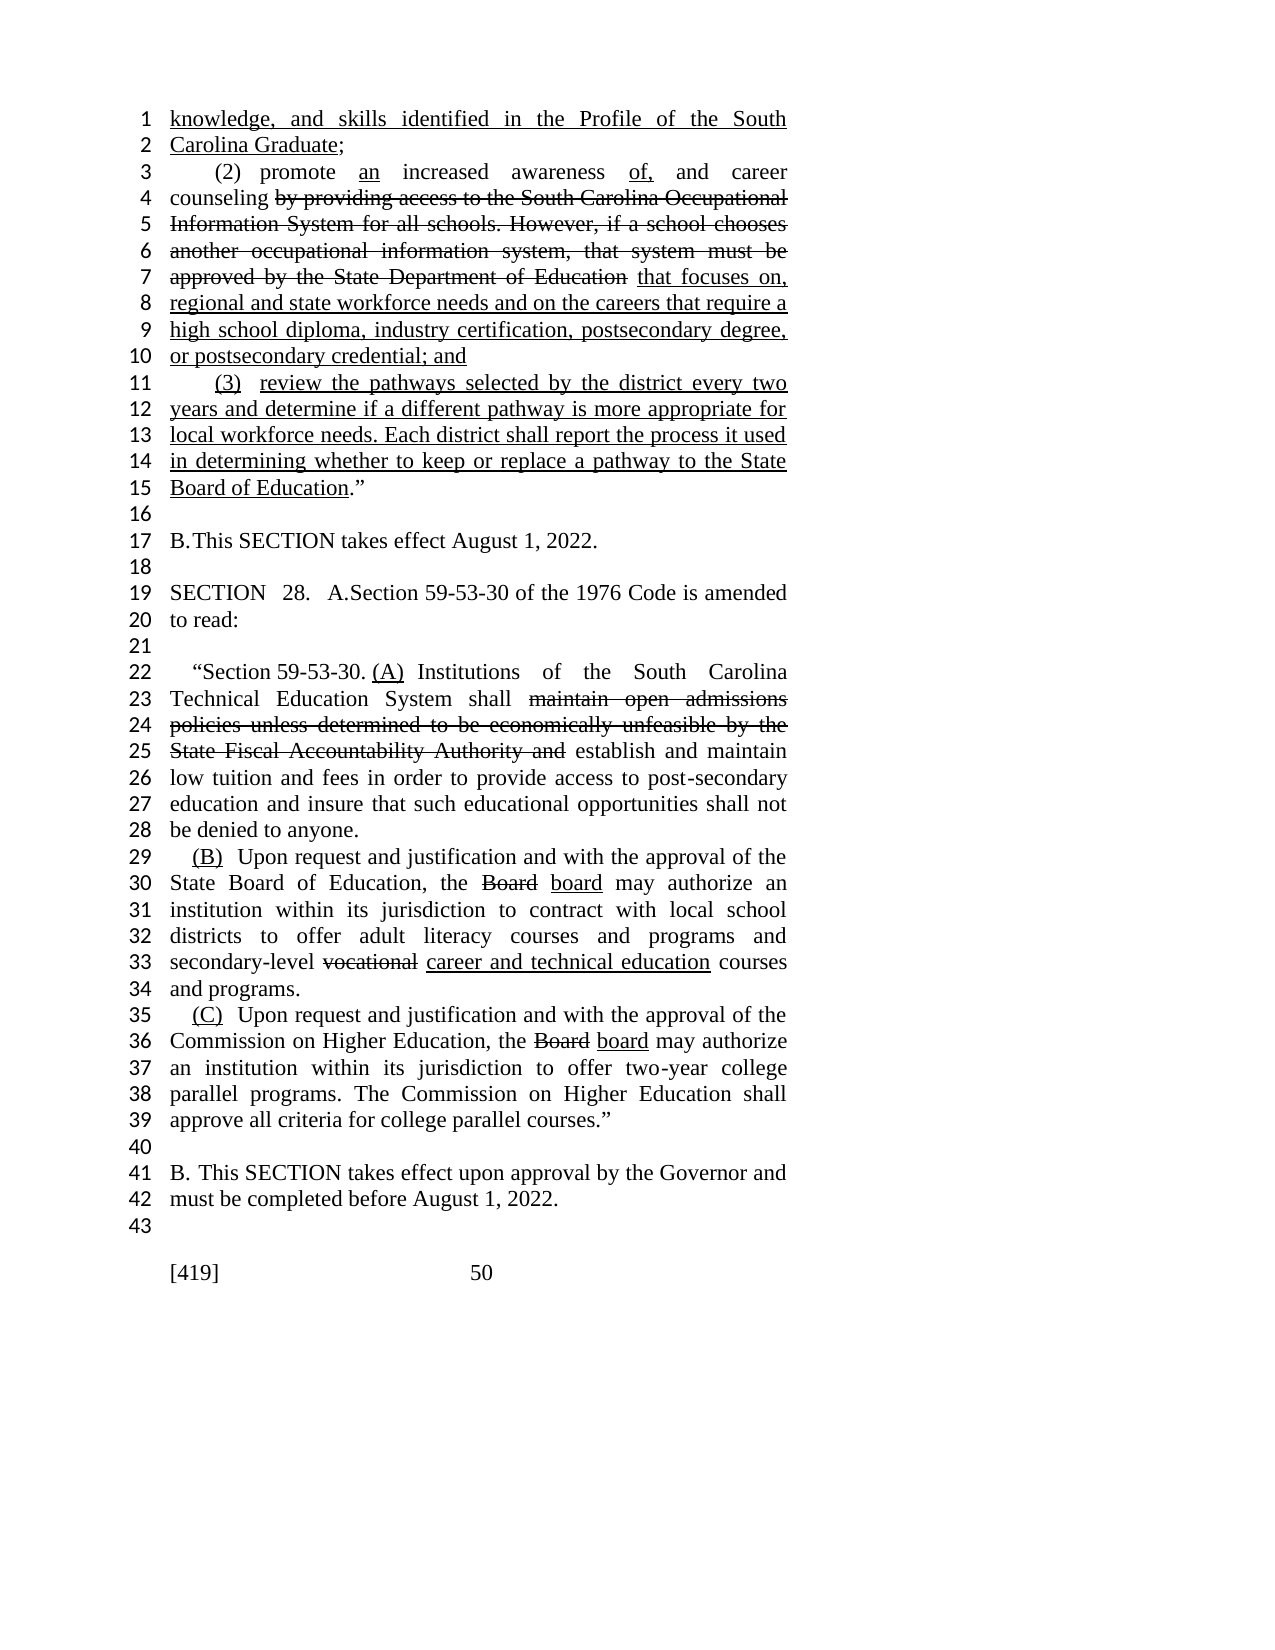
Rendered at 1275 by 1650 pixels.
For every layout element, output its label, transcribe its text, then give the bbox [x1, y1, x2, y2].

text (2) promote an increased awareness of, and career counseling by providing access to the South Carolina Occupational Information System for all schools. However, if a school chooses another occupational information system, that system must be approved by the State Department of Education that focuses on, regional and state workforce needs and on the careers that require a high school diploma, industry certification, postsecondary degree, or postsecondary credential; and [169, 252, 787, 312]
text (3) review the pathways selected by the district every two years and determine if a different pathway is more appropriate for local workforce needs. Each district shall report the process it used in determining whether to keep or replace a pathway to the State Board of Education.” [169, 471, 787, 500]
text B. This SECTION takes effect upon approval by the Governor and must be completed before August 1, 2022. [169, 1159, 787, 1212]
text (C) Upon request and justification and with the approval of the Commission on Higher Education, the Board board may authorize an institution within its jurisdiction to offer two-year college parallel programs. The Commission on Higher Education shall approve all criteria for college parallel courses.” [169, 1001, 787, 1133]
text SECTION 28. A. Section 59-53-30 of the 1976 Code is amended to read: [169, 579, 787, 632]
text “Section 59-53-30. (A) Institutions of the South Carolina Technical Education System shall maintain open admissions policies unless determined to be economically unfeasible by the State Fiscal Accountability Authority and establish and maintain low tuition and fees in order to provide access to post-secondary education and insure that such educational opportunities shall not be denied to anyone. [169, 658, 787, 725]
text (2) promote an increased awareness of, and career counseling by providing access to the South Carolina Occupational Information System for all schools. However, if a school chooses another occupational information system, that system must be approved by the State Department of Education that focuses on, regional and state workforce needs and on the careers that require a high school diploma, industry certification, postsecondary degree, or postsecondary credential; and [169, 158, 787, 225]
text (3) review the pathways selected by the district every two years and determine if a different pathway is more appropriate for local workforce needs. Each district shall report the process it used in determining whether to keep or replace a pathway to the State Board of Education.” [169, 368, 787, 418]
text (B) Upon request and justification and with the approval of the State Board of Education, the Board board may authorize an institution within its jurisdiction to contract with local school districts to offer adult literacy courses and programs and secondary-level vocational career and technical education courses and programs. [169, 843, 787, 1001]
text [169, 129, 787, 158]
text B. This SECTION takes effect August 1, 2022. [169, 527, 787, 553]
text “Section 59-53-30. (A) Institutions of the South Carolina Technical Education System shall maintain open admissions policies unless determined to be economically unfeasible by the State Fiscal Accountability Authority and establish and maintain low tuition and fees in order to provide access to post-secondary education and insure that such educational opportunities shall not be denied to anyone. [169, 727, 787, 843]
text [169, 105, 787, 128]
